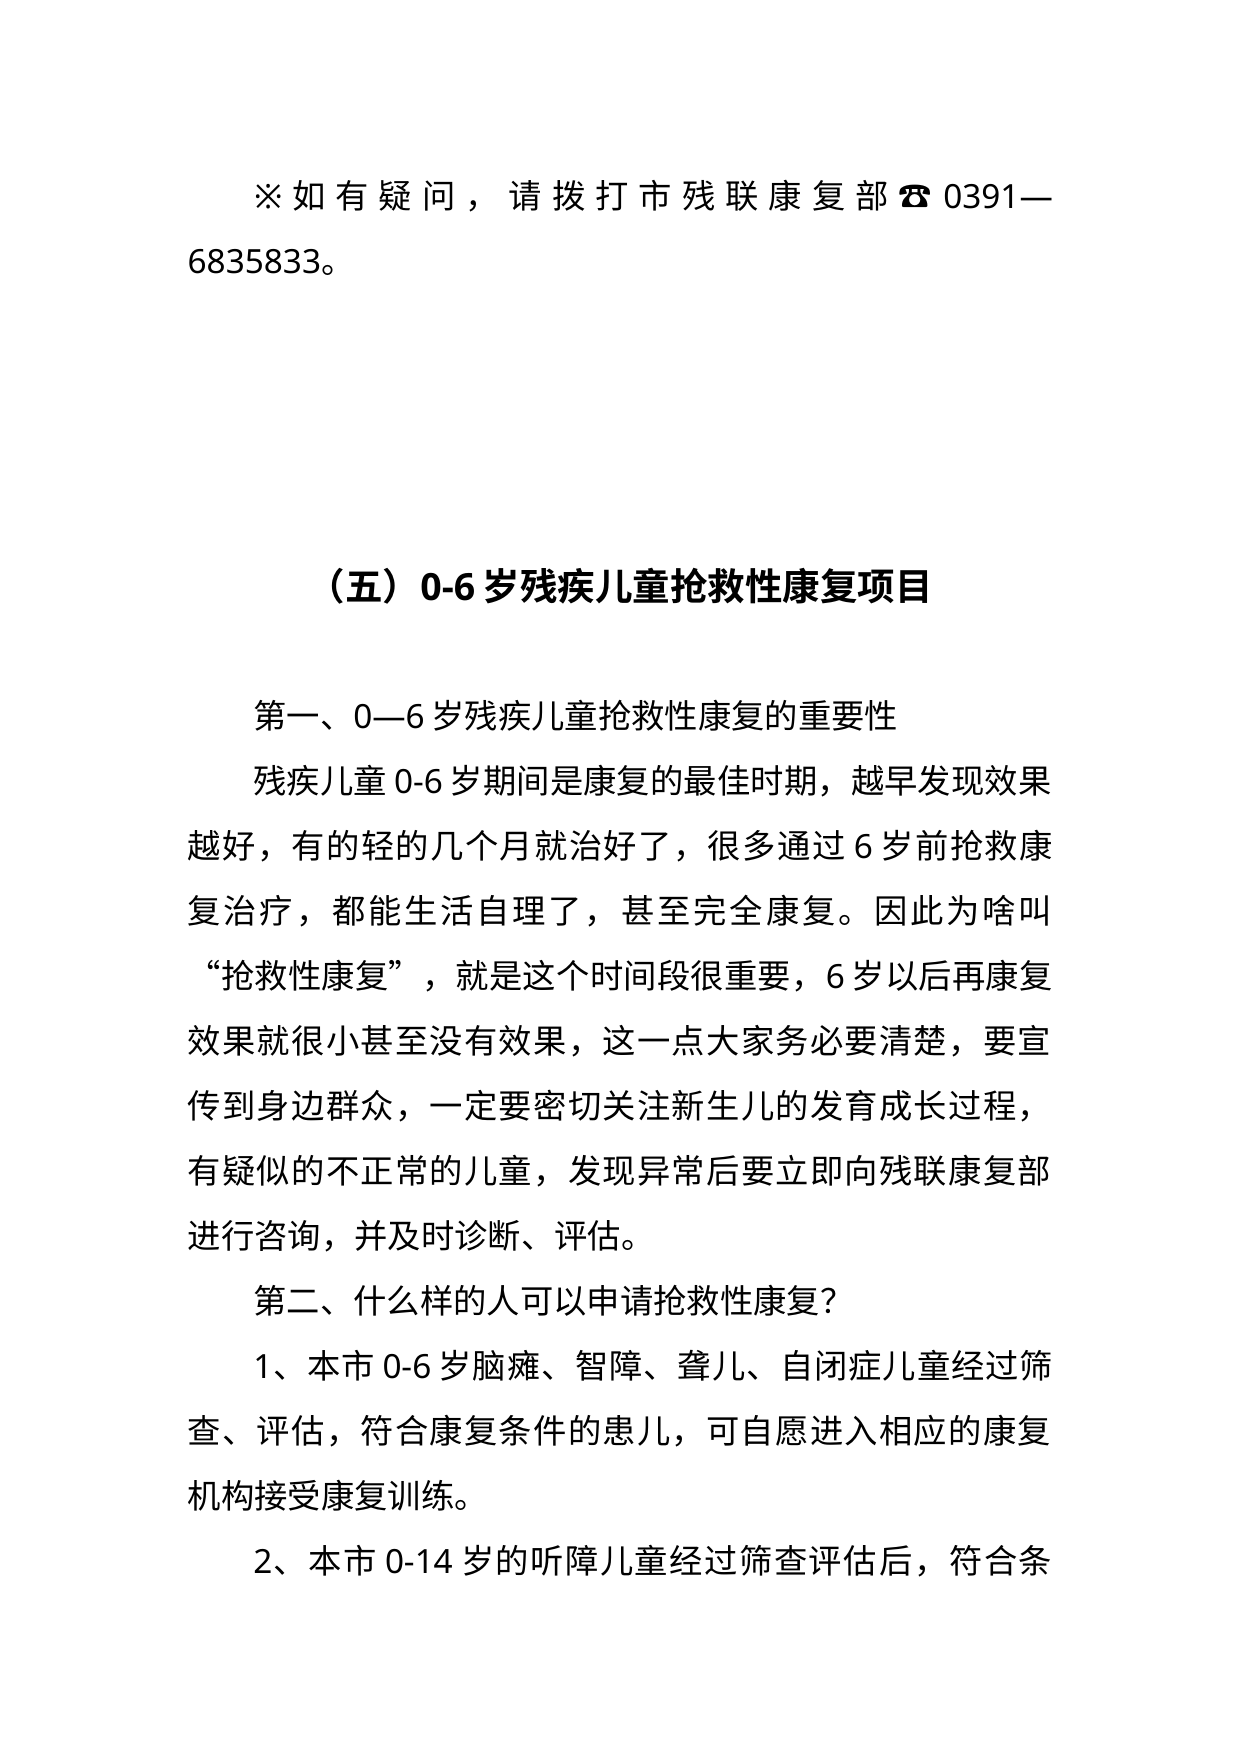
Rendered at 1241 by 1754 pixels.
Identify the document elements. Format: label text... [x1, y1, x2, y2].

text 第一、0—6岁残疾儿童抢救性康复的重要性 [187, 682, 1053, 747]
text 第二、什么样的人可以申请抢救性康复？ [187, 1267, 1053, 1332]
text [187, 1527, 1053, 1592]
text ※如有疑问，请拨打市残联康复部☎0391—6835833。 [187, 162, 1053, 292]
text 1、本市0-6岁脑瘫、智障、聋儿、自闭症儿童经过筛查、评估，符合康复条件的患儿，可自愿进入相应的康复机构接受康复训练。 [187, 1332, 1053, 1527]
text （五）0-6岁残疾儿童抢救性康复项目 [187, 552, 1053, 617]
text 残疾儿童0-6岁期间是康复的最佳时期，越早发现效果越好，有的轻的几个月就治好了，很多通过6岁前抢救康复治疗，都能生活自理了，甚至完全康复。因此为啥叫“抢救性康复”，就是这个时间段很重要，6岁以后再康复效果就很小甚至没有效果，这一点大家务必要清楚，要宣传到身边群众，一定要密切关注新生儿的发育成长过程，有疑似的不正常的儿童，发现异常后要立即向残联康复部进行咨询，并及时诊断、评估。 [187, 747, 1053, 1267]
